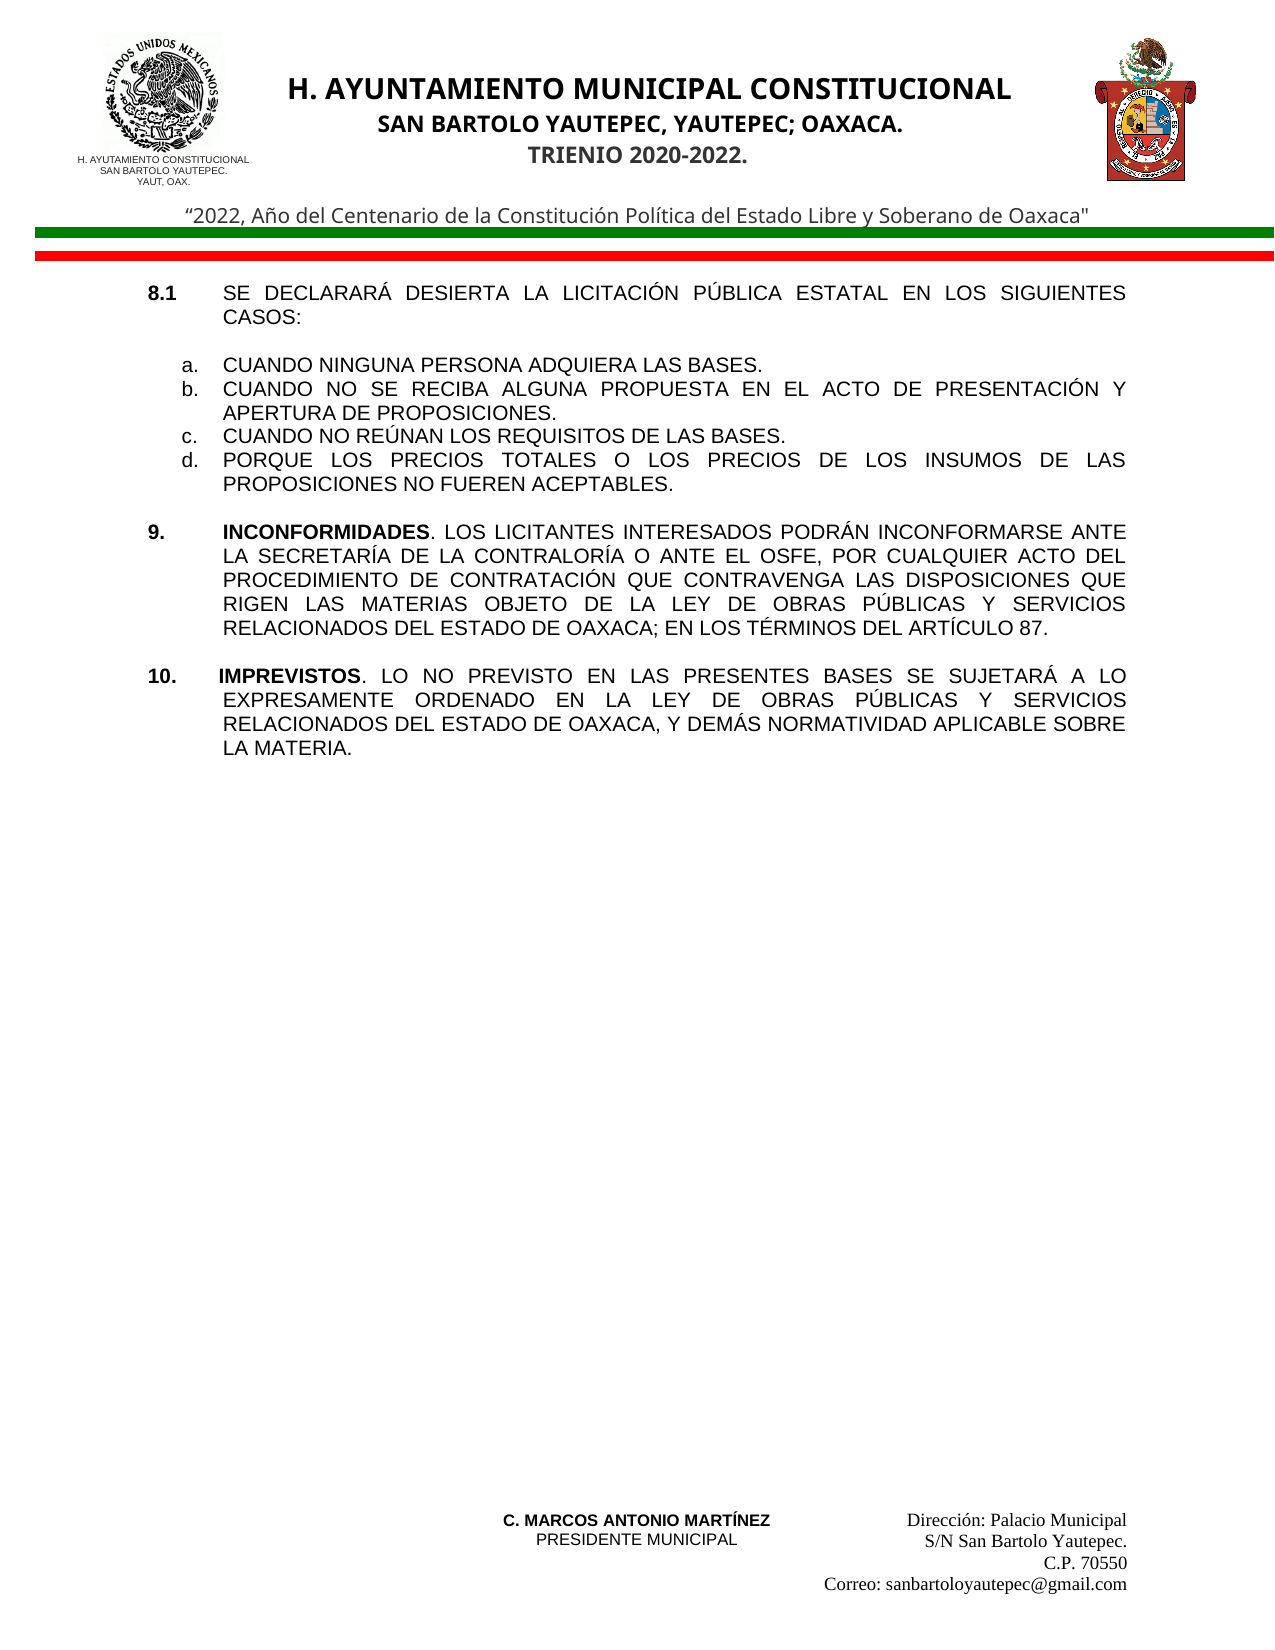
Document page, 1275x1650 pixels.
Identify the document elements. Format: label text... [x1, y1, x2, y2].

picture [1095, 38, 1196, 183]
list SE DECLARARÁ DESIERTA LA LICITACIÓN PÚBLICA ESTATAL EN LOS SIGUIENTES CASOS: [148, 281, 1127, 328]
list PORQUE LOS PRECIOS TOTALES O LOS PRECIOS DE LOS INSUMOS DE LAS PROPOSICIONES NO FUEREN ACEPTABLES. [181, 448, 1127, 496]
text 10. IMPREVISTOS. LO NO PREVISTO EN LAS PRESENTES BASES SE SUJETARÁ A LO EXPRESAMENTE ORDENADO EN LA LEY DE OBRAS PÚBLICAS Y SERVICIOS RELACIONADOS DEL ESTADO DE OAXACA, Y DEMÁS NORMATIVIDAD APLICABLE SOBRE LA MATERIA. [148, 664, 1127, 760]
list INCONFORMIDADES. LOS LICITANTES INTERESADOS PODRÁN INCONFORMARSE ANTE LA SECRETARÍA DE LA CONTRALORÍA O ANTE EL OSFE, POR CUALQUIER ACTO DEL PROCEDIMIENTO DE CONTRATACIÓN QUE CONTRAVENGA LAS DISPOSICIONES QUE RIGEN LAS MATERIAS OBJETO DE LA LEY DE OBRAS PÚBLICAS Y SERVICIOS RELACIONADOS DEL ESTADO DE OAXACA; EN LOS TÉRMINOS DEL ARTÍCULO 87. [148, 520, 1127, 640]
list CUANDO NINGUNA PERSONA ADQUIERA LAS BASES. [181, 352, 1127, 376]
list CUANDO NO SE RECIBA ALGUNA PROPUESTA EN EL ACTO DE PRESENTACIÓN Y APERTURA DE PROPOSICIONES. [181, 376, 1127, 424]
list CUANDO NO REÚNAN LOS REQUISITOS DE LAS BASES. [181, 424, 1127, 448]
